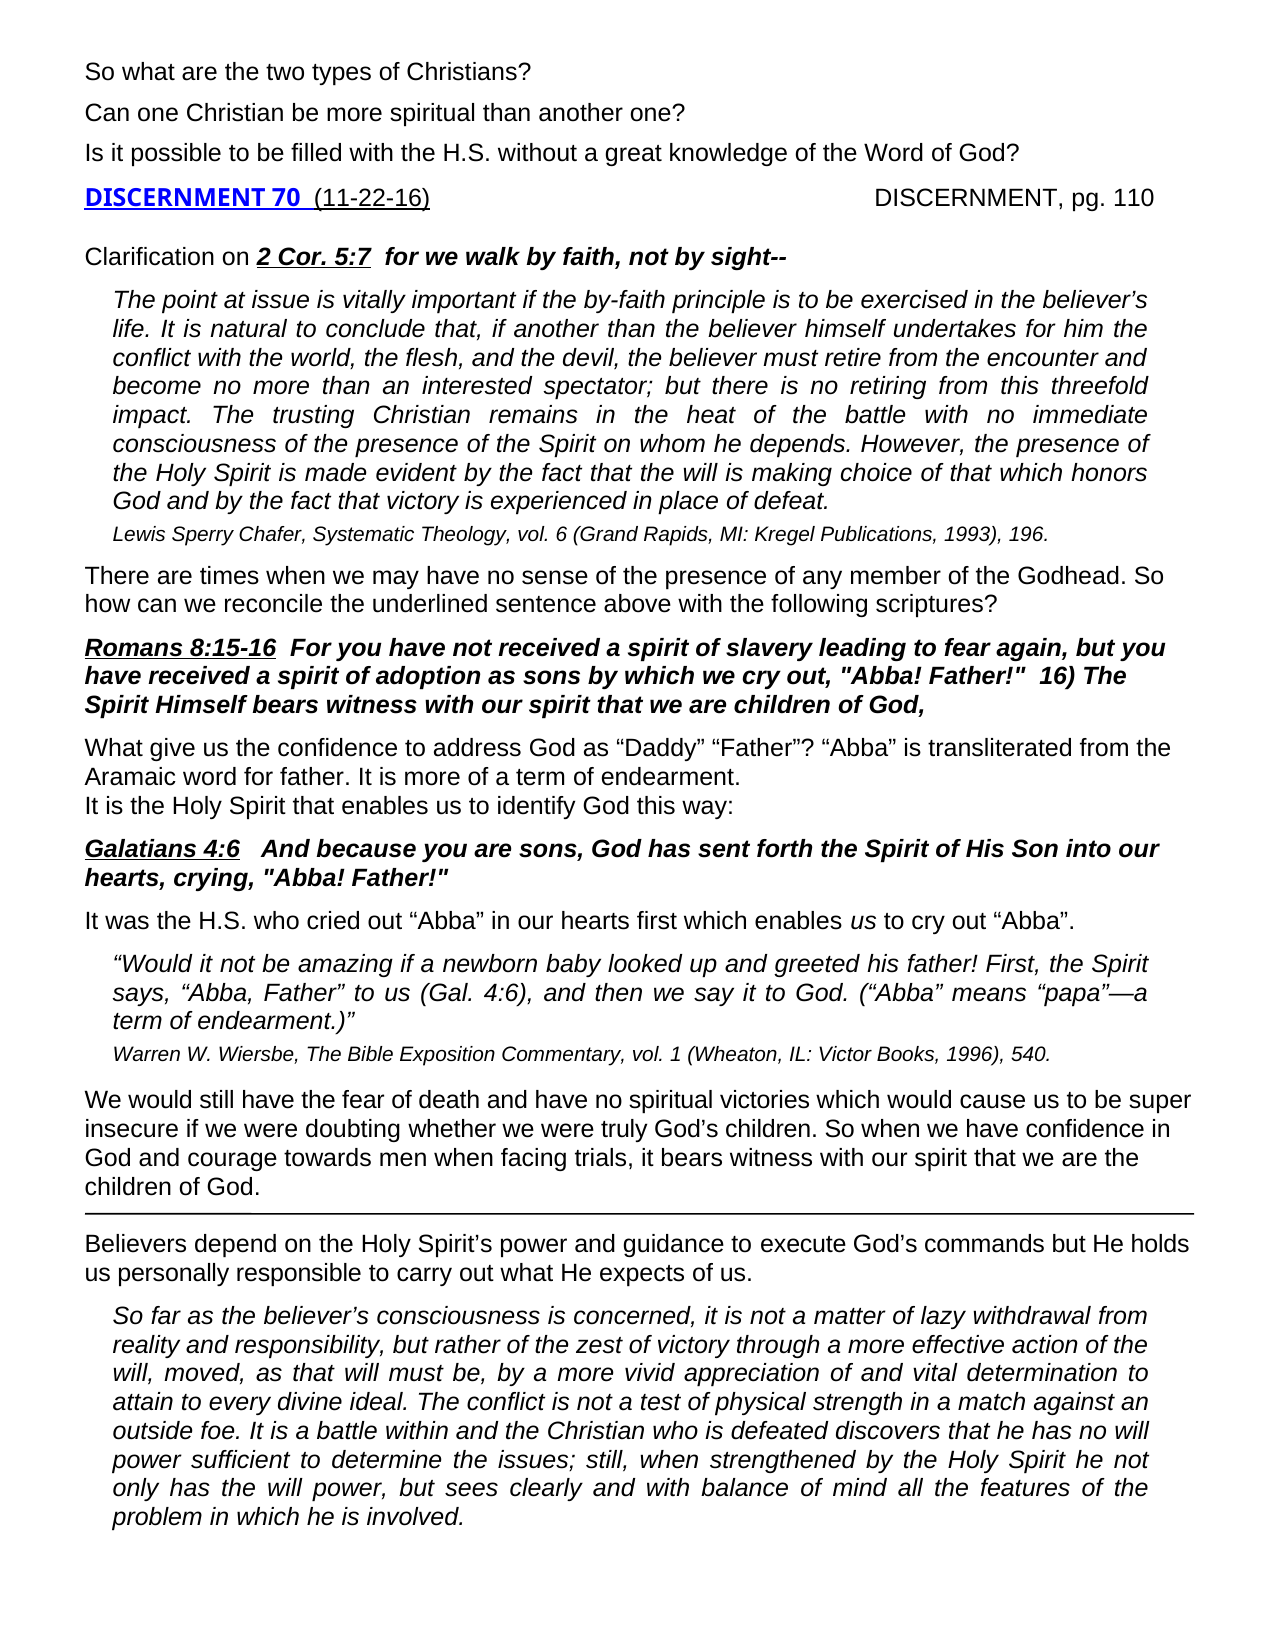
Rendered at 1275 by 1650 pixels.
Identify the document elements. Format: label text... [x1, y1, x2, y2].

text Believers depend on the Holy Spirit’s power and guidance to execute God’s commands but He holds us personally responsible to carry out what He expects of us. [84, 1229, 1191, 1287]
text The point at issue is vitally important if the by-faith principle is to be exercised in the believer’s life. It is natural to conclude that, if another than the believer himself undertakes for him the conflict with the world, the flesh, and the devil, the believer must retire from the encounter and [112, 285, 1153, 371]
text There are times when we may have no sense of the presence of any member of the Godhead. So how can we reconcile the underlined sentence above with the following scriptures? [84, 561, 1191, 618]
text “Would it not be amazing if a newborn baby looked up and greeted his father! First, the Spirit says, “Abba, Father” to us (Gal. 4:6), and then we say it to God. (“Abba” means “papa”—a term of endearment.)” [112, 949, 1153, 1035]
text It was the H.S. who cried out “Abba” in our hearts first which enables us to cry out “Abba”. [84, 906, 1191, 934]
text become no more than an interested spectator; but there is no retiring from this threefold impact. The trusting Christian remains in the heat of the battle with no immediate consciousness of the presence of the Spirit on whom he depends. However, the presence of the Holy Spirit is made evident by the fact that the will is making choice of that which honors God and by the fact that victory is experienced in place of defeat. [112, 371, 1153, 515]
text What give us the confidence to address God as “Daddy” “Father”? “Abba” is transliterated from the Aramaic word for father. It is more of a term of endearment. [84, 733, 1191, 791]
text Romans 8:15-16 For you have not received a spirit of slavery leading to fear again, but you have received a spirit of adoption as sons by which we cry out, "Abba! Father!" 16) The Spirit Himself bears witness with our spirit that we are children of God, [84, 632, 1191, 719]
text Clarification on 2 Cor. 5:7 for we walk by faith, not by sight-- [84, 242, 1191, 271]
list DISCERNMENT 70 (11-22-16) DISCERNMENT, pg. 110 [84, 179, 1191, 213]
text It is the Holy Spirit that enables us to identify God this way: [84, 791, 1191, 819]
text Lewis Sperry Chafer, Systematic Theology, vol. 6 (Grand Rapids, MI: Kregel Publications, 1993), 196. [112, 522, 1153, 546]
text Warren W. Wiersbe, The Bible Exposition Commentary, vol. 1 (Wheaton, IL: Victor Books, 1996), 540. [112, 1042, 1153, 1066]
text Galatians 4:6 And because you are sons, God has sent forth the Spirit of His Son into our hearts, crying, "Abba! Father!" [84, 834, 1191, 891]
text So far as the believer’s consciousness is concerned, it is not a matter of lazy withdrawal from reality and responsibility, but rather of the zest of victory through a more effective action of the will, moved, as that will must be, by a more vivid appreciation of and vital determination to attain to every divine ideal. The conflict is not a test of physical strength in a match against an outside foe. It is a battle within and the Christian who is defeated discovers that he has no will power sufficient to determine the issues; still, when strengthened by the Holy Spirit he not only has the will power, but sees clearly and with balance of mind all the features of the problem in which he is involved. [112, 1301, 1153, 1531]
text We would still have the fear of death and have no spiritual victories which would cause us to be super insecure if we were doubting whether we were truly God’s children. So when we have confidence in God and courage towards men when facing trials, it bears witness with our spirit that we are the children of God. [84, 1085, 1200, 1200]
text Is it possible to be filled with the H.S. without a great knowledge of the Word of God? [84, 138, 1191, 167]
text So what are the two types of Christians? [84, 57, 1191, 86]
text Can one Christian be more spiritual than another one? [84, 98, 1191, 126]
